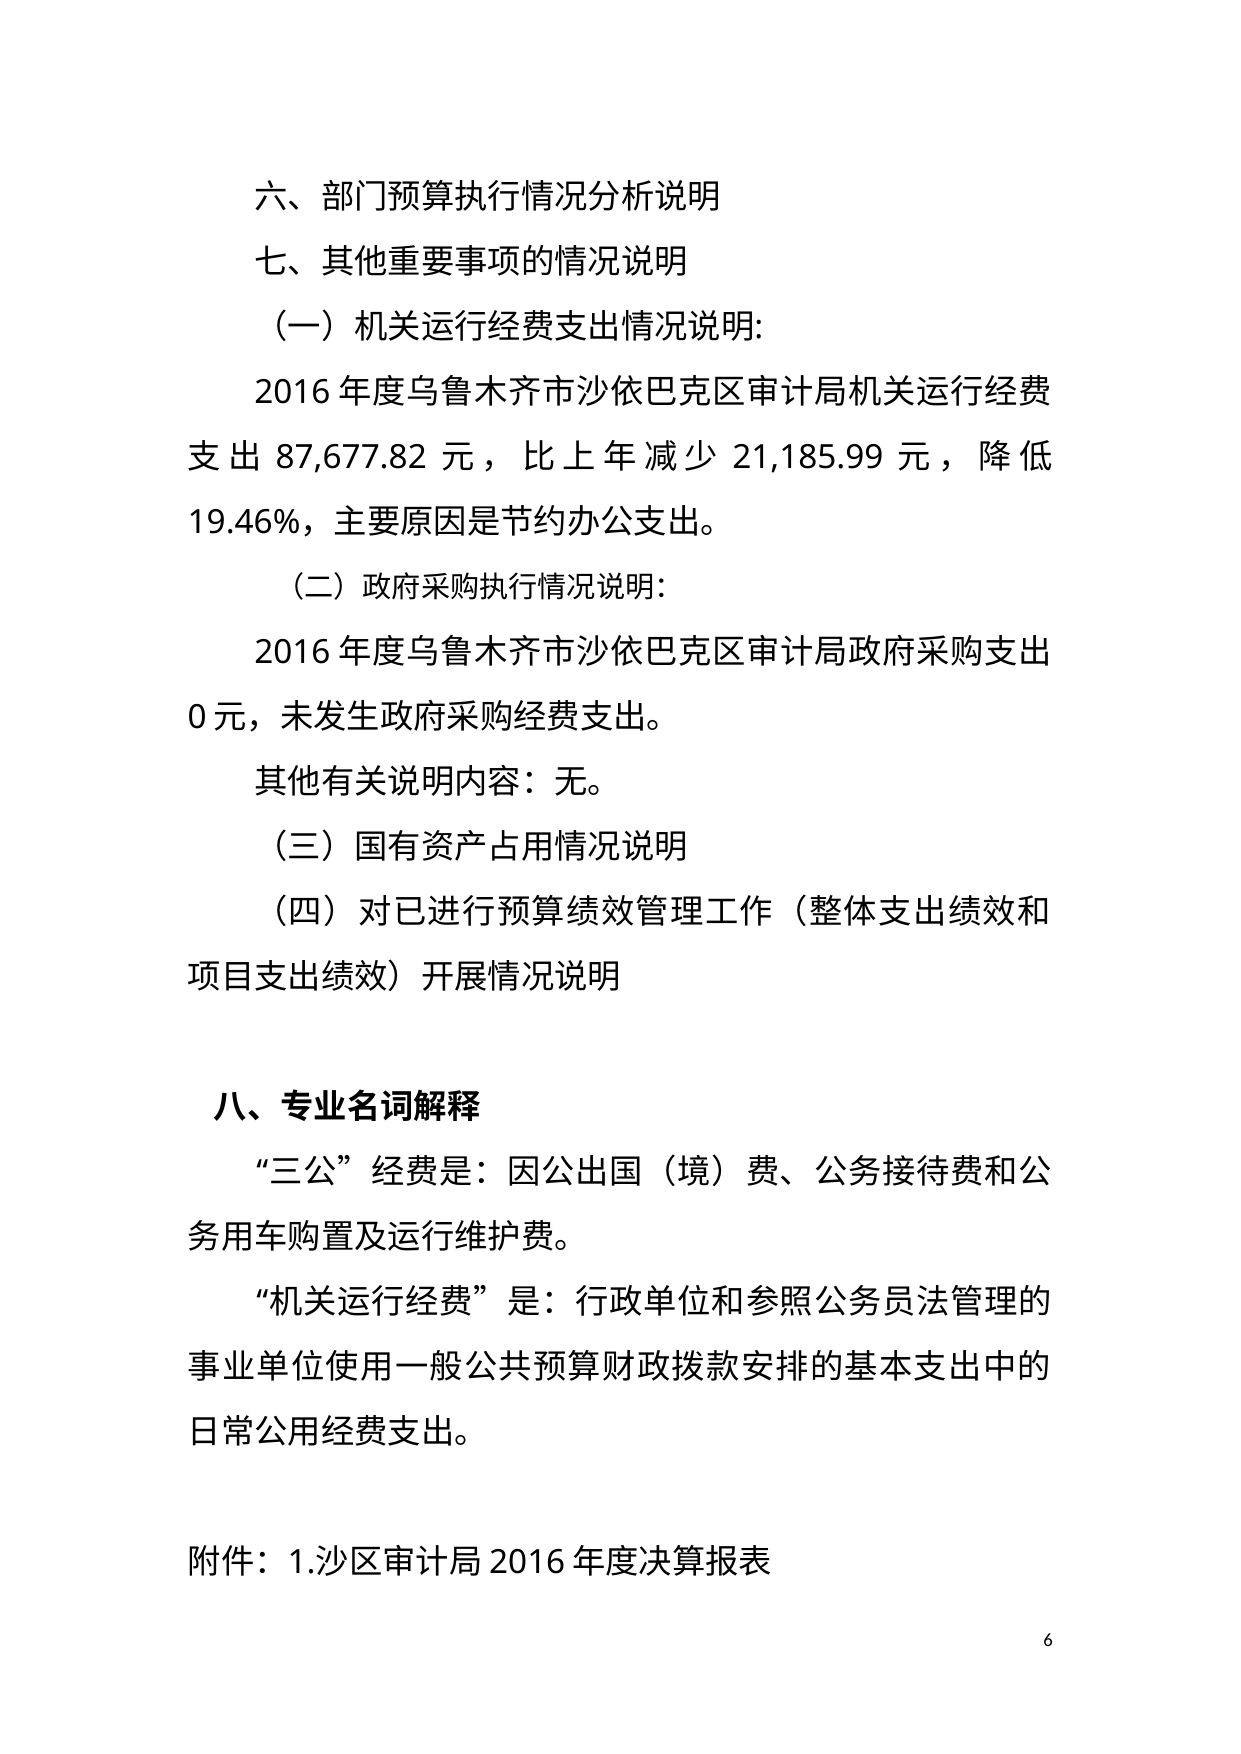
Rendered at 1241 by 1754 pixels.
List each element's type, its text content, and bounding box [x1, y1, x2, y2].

text 2016年度乌鲁木齐市沙依巴克区审计局机关运行经费支出87,677.82元，比上年减少21,185.99元，降低19.46%，主要原因是节约办公支出。 [187, 357, 1053, 552]
text （一）机关运行经费支出情况说明: [187, 292, 1053, 357]
text （三）国有资产占用情况说明 [187, 812, 1053, 877]
text （四）对已进行预算绩效管理工作（整体支出绩效和项目支出绩效）开展情况说明 [187, 877, 1053, 1007]
text “三公”经费是：因公出国（境）费、公务接待费和公务用车购置及运行维护费。 [187, 1137, 1053, 1267]
text 六、部门预算执行情况分析说明 [187, 162, 1053, 227]
text 八、专业名词解释 [187, 1072, 1053, 1137]
text 2016年度乌鲁木齐市沙依巴克区审计局政府采购支出0元，未发生政府采购经费支出。 [187, 617, 1053, 747]
text （二）政府采购执行情况说明： [187, 552, 1053, 617]
text 附件：1.沙区审计局2016年度决算报表 [187, 1527, 1053, 1592]
text 七、其他重要事项的情况说明 [187, 227, 1053, 292]
text 其他有关说明内容：无。 [187, 747, 1053, 812]
text “机关运行经费”是：行政单位和参照公务员法管理的事业单位使用一般公共预算财政拨款安排的基本支出中的日常公用经费支出。 [187, 1267, 1053, 1462]
